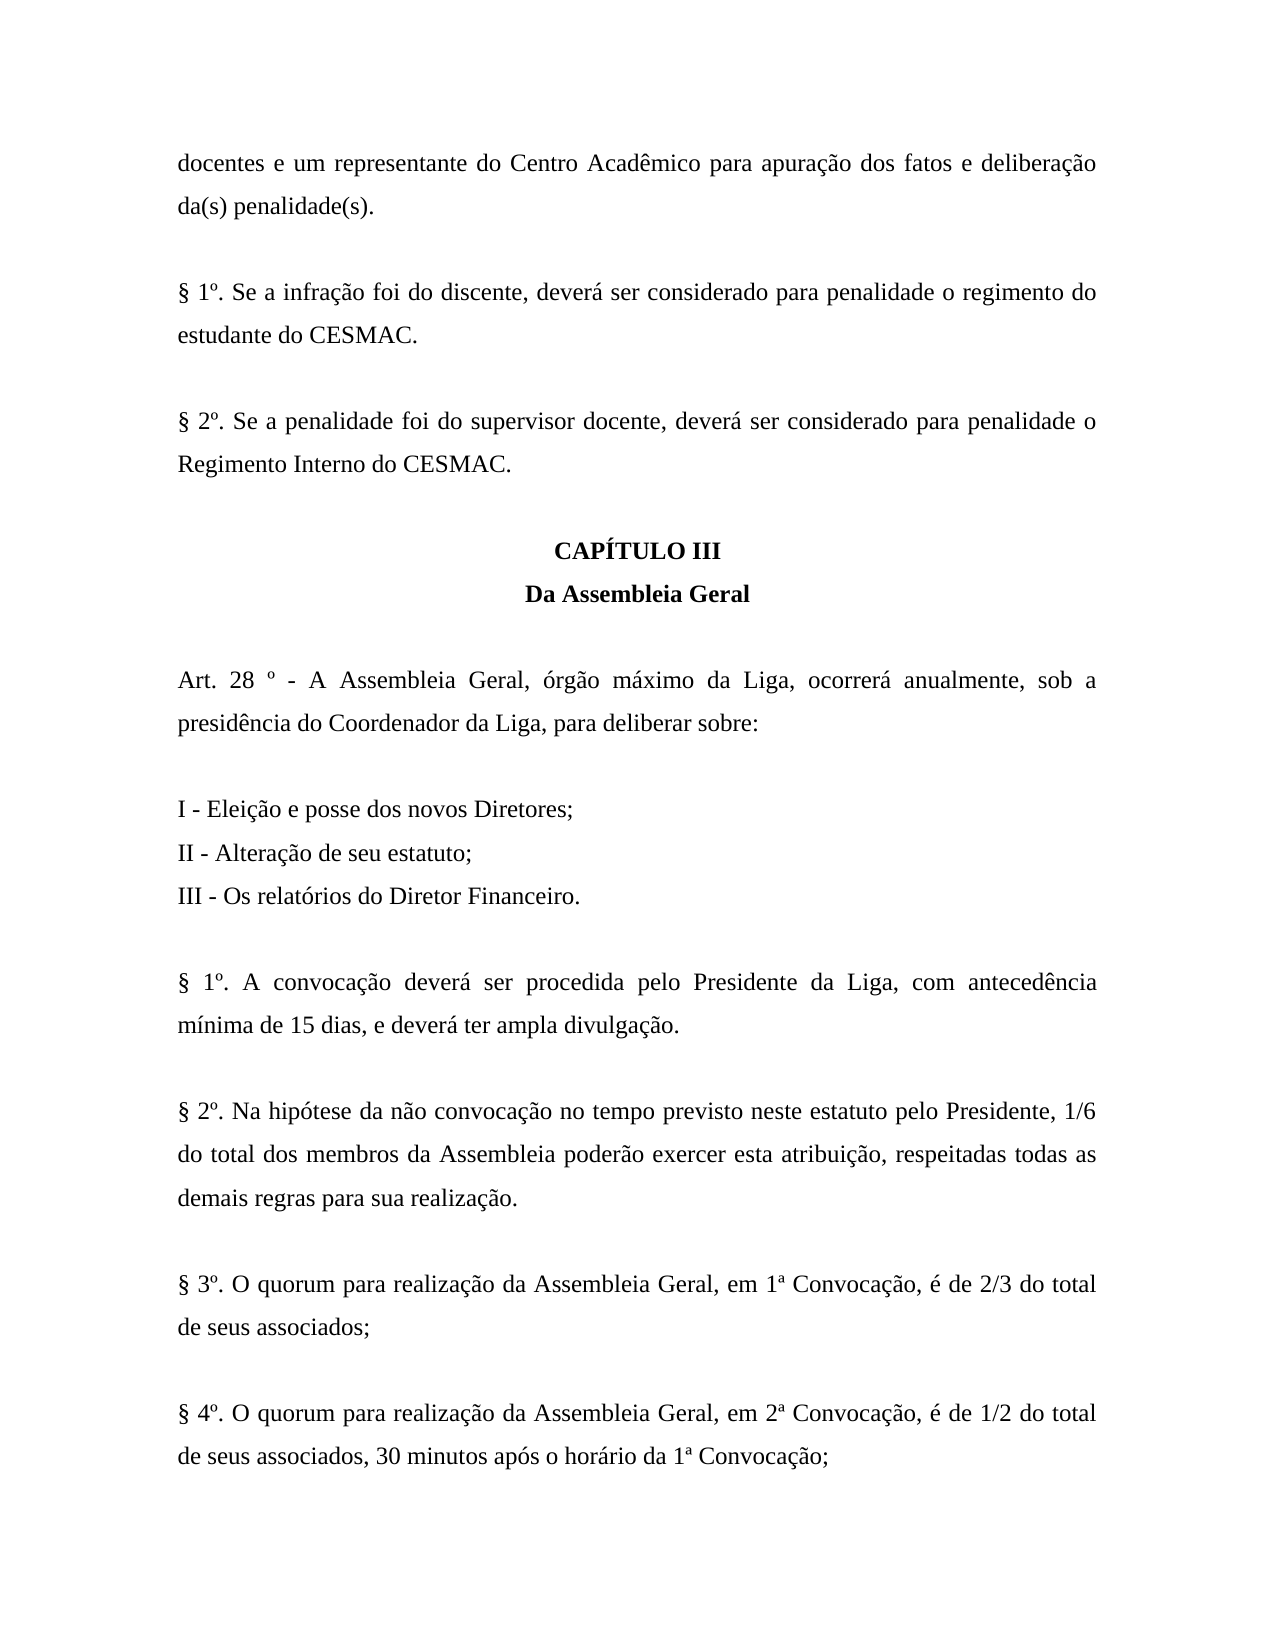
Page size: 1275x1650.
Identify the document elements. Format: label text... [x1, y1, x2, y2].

text Art. 28 º - A Assembleia Geral, órgão máximo da Liga, ocorrerá anualmente, sob a presidência do Coordenador da Liga, para deliberar sobre: [177, 665, 1098, 737]
text III - Os relatórios do Diretor Financeiro. [177, 881, 1098, 909]
text I - Eleição e posse dos novos Diretores; [177, 794, 1098, 823]
text CAPÍTULO III [177, 536, 1098, 564]
text § 1º. A convocação deverá ser procedida pelo Presidente da Liga, com antecedência mínima de 15 dias, e deverá ter ampla divulgação. [177, 967, 1098, 1039]
text § 2º. Na hipótese da não convocação no tempo previsto neste estatuto pelo Presidente, 1/6 do total dos membros da Assembleia poderão exercer esta atribuição, respeitadas todas as demais regras para sua realização. [177, 1096, 1098, 1211]
text § 3º. O quorum para realização da Assembleia Geral, em 1ª Convocação, é de 2/3 do total de seus associados; [177, 1269, 1098, 1341]
text § 1º. Se a infração foi do discente, deverá ser considerado para penalidade o regimento do estudante do CESMAC. [177, 277, 1098, 349]
text § 2º. Se a penalidade foi do supervisor docente, deverá ser considerado para penalidade o Regimento Interno do CESMAC. [177, 406, 1098, 478]
text II - Alteração de seu estatuto; [177, 838, 1098, 866]
text Da Assembleia Geral [177, 579, 1098, 608]
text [177, 148, 1098, 219]
text § 4º. O quorum para realização da Assembleia Geral, em 2ª Convocação, é de 1/2 do total de seus associados, 30 minutos após o horário da 1ª Convocação; [177, 1398, 1098, 1470]
